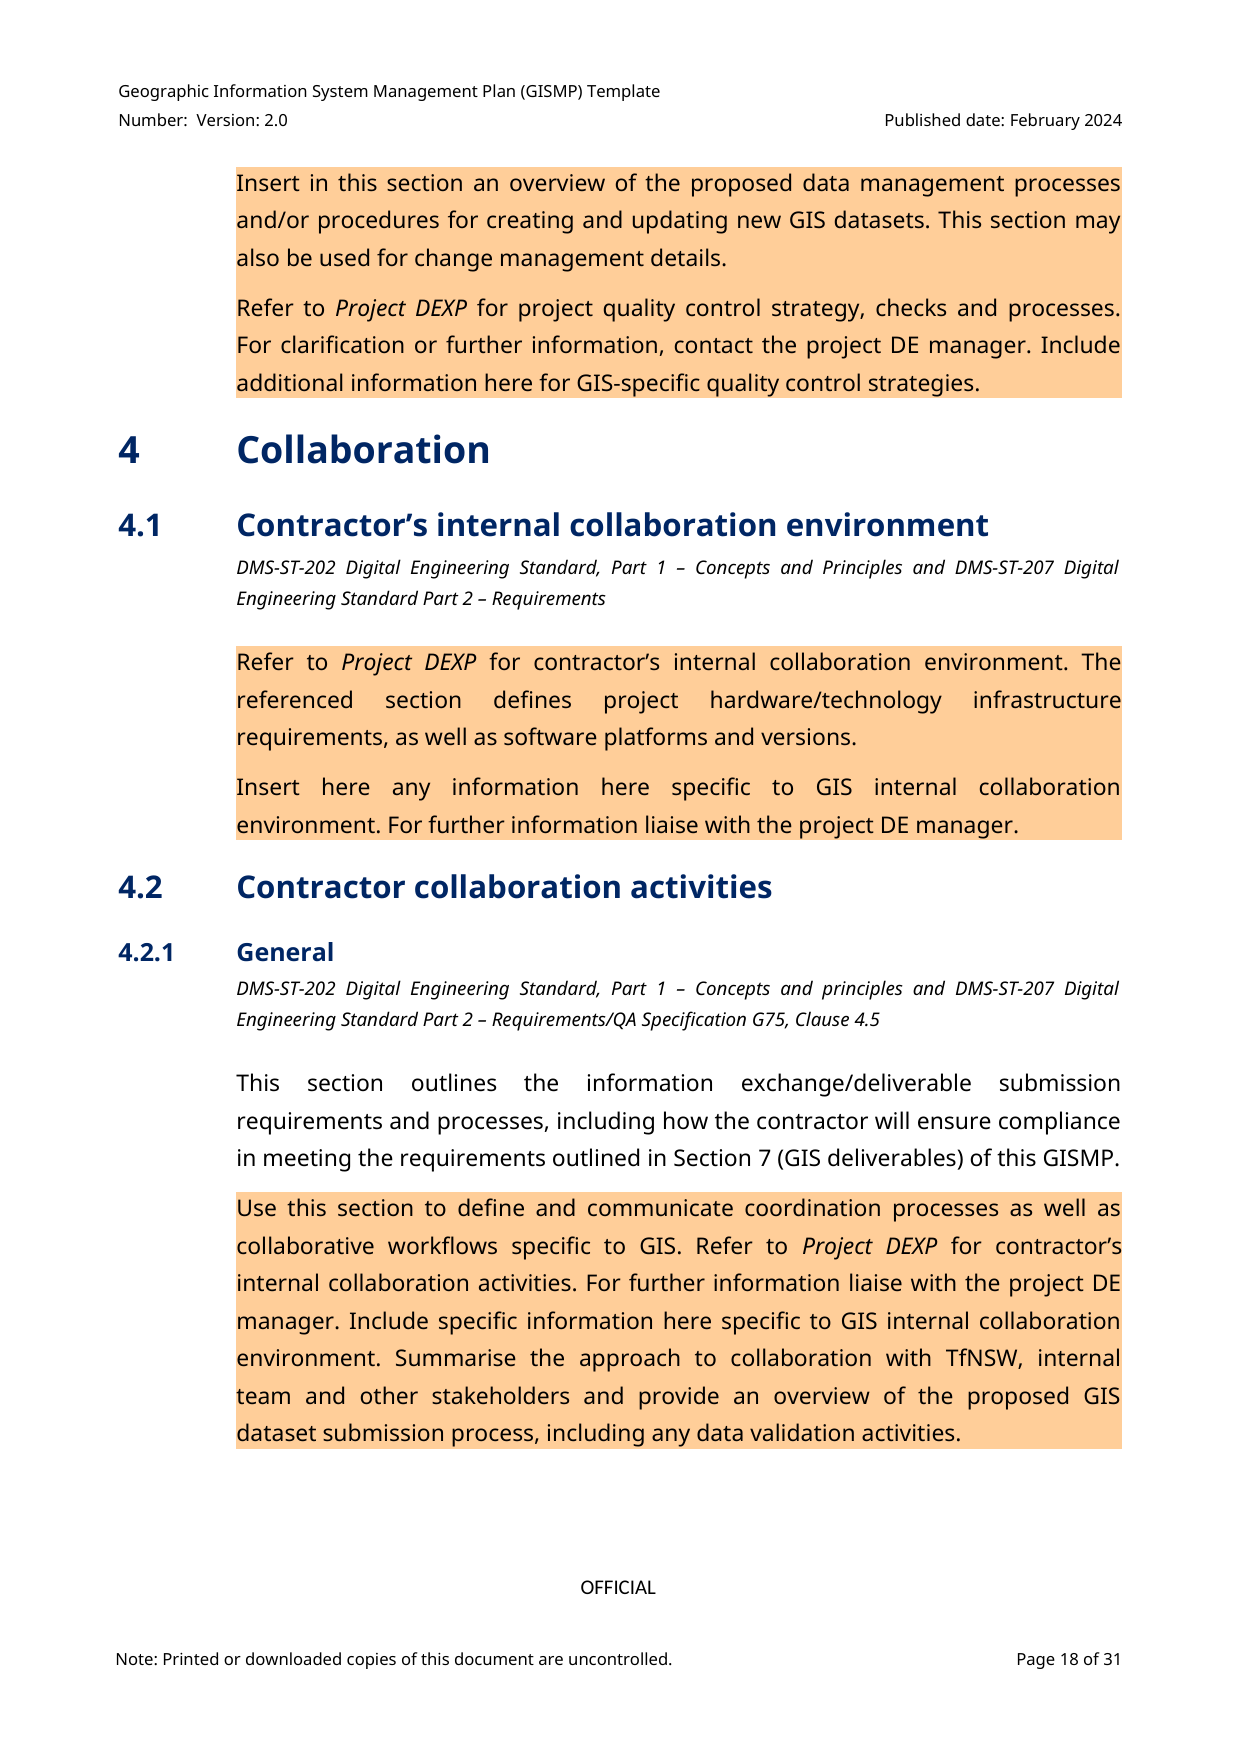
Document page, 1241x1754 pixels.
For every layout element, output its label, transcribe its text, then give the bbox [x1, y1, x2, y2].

text Insert in this section an overview of the proposed data management processes and‌/‌or procedures for creating and updating new GIS datasets. This section may also be used for change management details. [236, 167, 1122, 273]
text Refer to Project DEXP for project quality control strategy, checks and processes. For clarification or further information, contact the project DE manager. Include additional information here for GIS-specific quality control strategies. [236, 292, 1122, 398]
subtitle Contractor’s internal collaboration environment [118, 503, 1122, 546]
text Insert here any information here specific to GIS internal collaboration environment. For further information liaise with the project DE manager. [236, 771, 1122, 840]
text DMS-ST-202 Digital Engineering Standard, Part 1 – Concepts and Principles and DMS-ST-207 Digital Engineering Standard Part 2 – Requirements [236, 554, 1122, 610]
text DMS-ST-202 Digital Engineering Standard, Part 1 – Concepts and principles and DMS-ST-207 Digital Engineering Standard Part 2 – Requirements/QA Specification G75, Clause 4.5 [236, 976, 1122, 1032]
text Use this section to define and communicate coordination processes as well as collaborative workflows specific to GIS. Refer to Project DEXP for contractor’s internal collaboration activities. For further information liaise with the project DE manager. Include specific information here specific to GIS internal collaboration environment. Summarise the approach to collaboration with TfNSW, internal team and other stakeholders and provide an overview of the proposed GIS dataset submission process, including any data validation activities. [236, 1192, 1122, 1449]
text Refer to Project DEXP for contractor’s internal collaboration environment. The referenced section defines project hardware/technology infrastructure requirements, as well as software platforms and versions. [236, 646, 1122, 752]
subtitle Collaboration [118, 423, 1122, 474]
text This section outlines the information exchange/deliverable submission requirements and processes, including how the contractor will ensure compliance in meeting the requirements outlined in Section 7 (GIS deliverables) of this GISMP. [236, 1067, 1122, 1174]
subtitle General [118, 935, 1122, 969]
subtitle Contractor collaboration activities [118, 865, 1122, 907]
